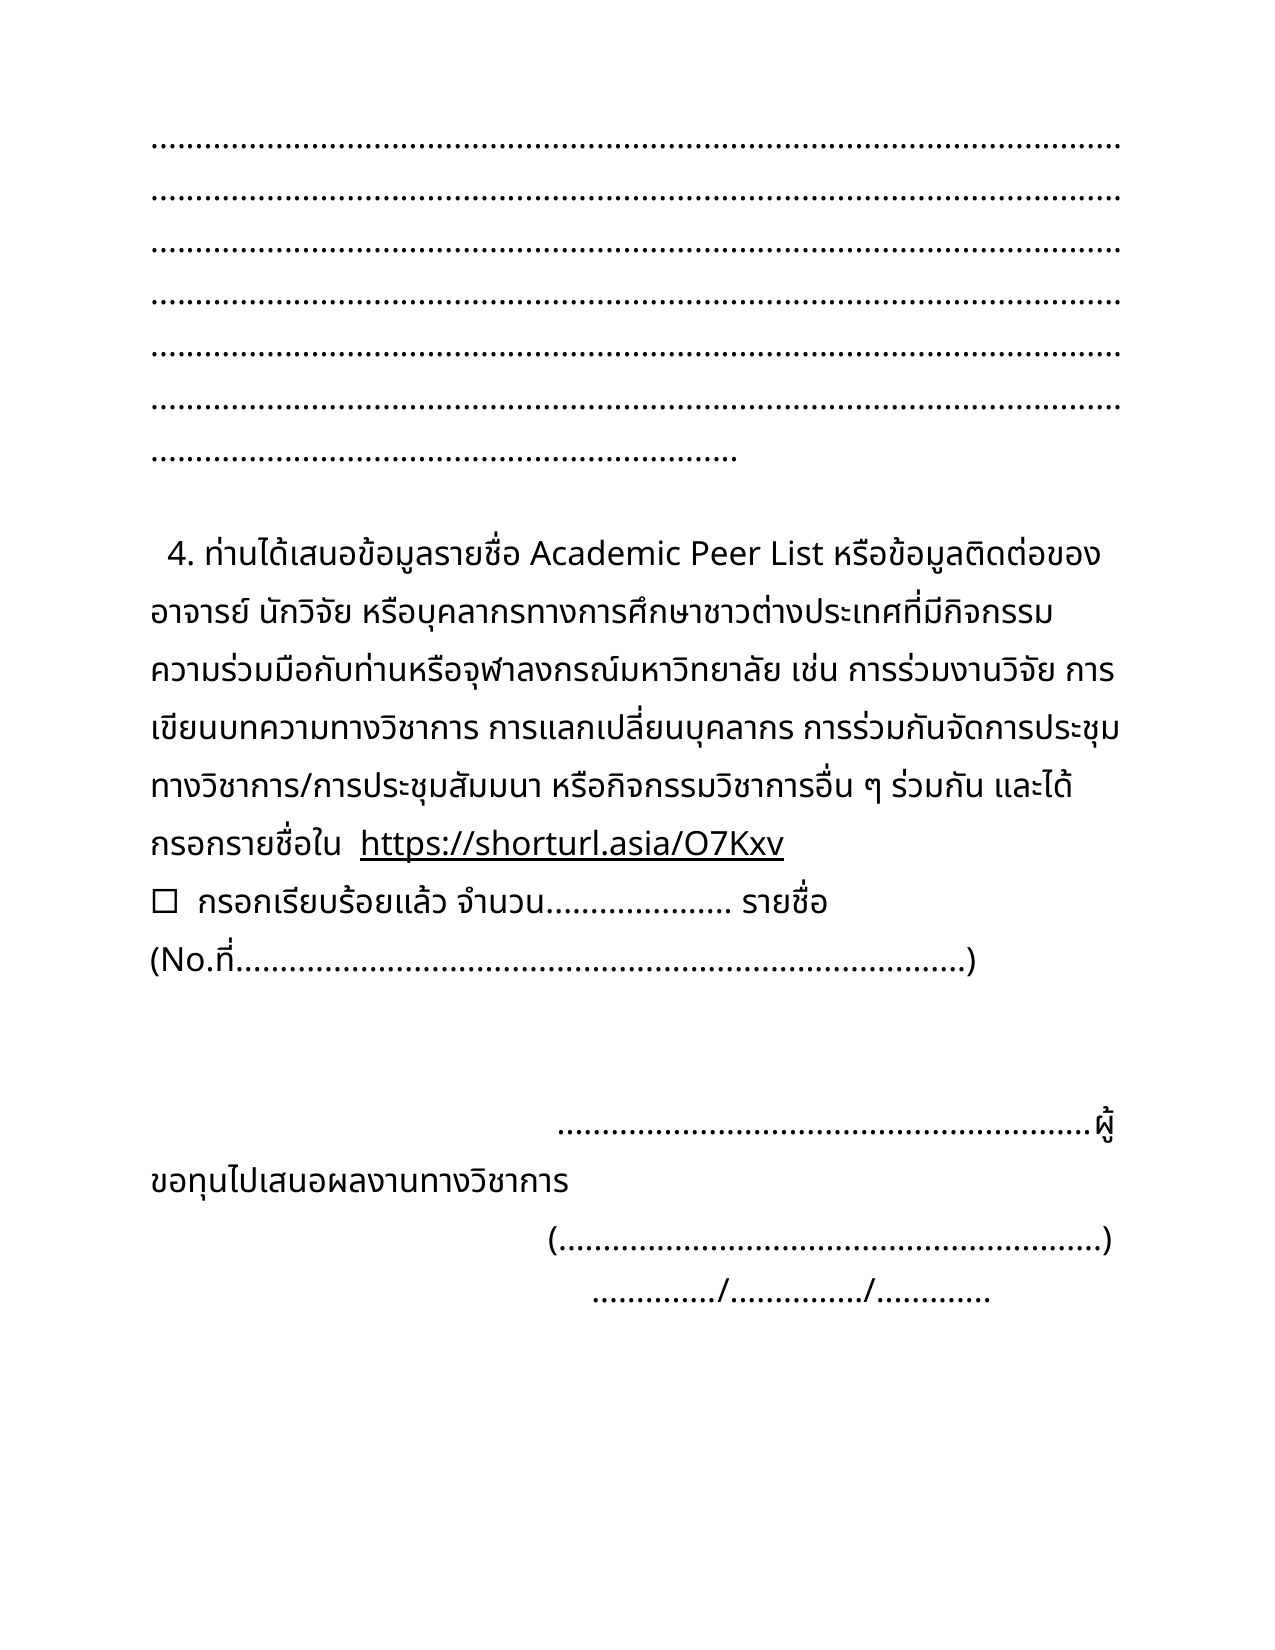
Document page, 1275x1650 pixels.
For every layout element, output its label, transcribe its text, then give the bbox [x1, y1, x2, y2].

text กรอกเรียบร้อยแล้ว จำนวน..................... รายชื่อ (No.ที่..................................................................................) [150, 878, 1125, 987]
text ................................................................................................................................................................................................................................................................................................................................................................................................................................................................................................................................................................................................................................................................................................................................................ [150, 112, 1125, 471]
text ............................................................ผู้ขอทุนไปเสนอผลงานทางวิชาการ [150, 1099, 1125, 1207]
text 4. ท่านได้เสนอข้อมูลรายชื่อ Academic Peer List หรือข้อมูลติดต่อของอาจารย์ นักวิจัย หรือบุคลากรทางการศึกษาชาวต่างประเทศที่มีกิจกรรมความร่วมมือกับท่านหรือจุฬาลงกรณ์มหาวิทยาลัย เช่น การร่วมงานวิจัย การเขียนบทความทางวิชาการ การแลกเปลี่ยนบุคลากร การร่วมกันจัดการประชุมทางวิชาการ/การประชุมสัมมนา หรือกิจกรรมวิชาการอื่น ๆ ร่วมกัน และได้กรอกรายชื่อใน https://shorturl.asia/O7Kxv [150, 530, 1125, 871]
text (.............................................................) [150, 1215, 1125, 1260]
text ............../.............../............. [150, 1267, 1125, 1312]
